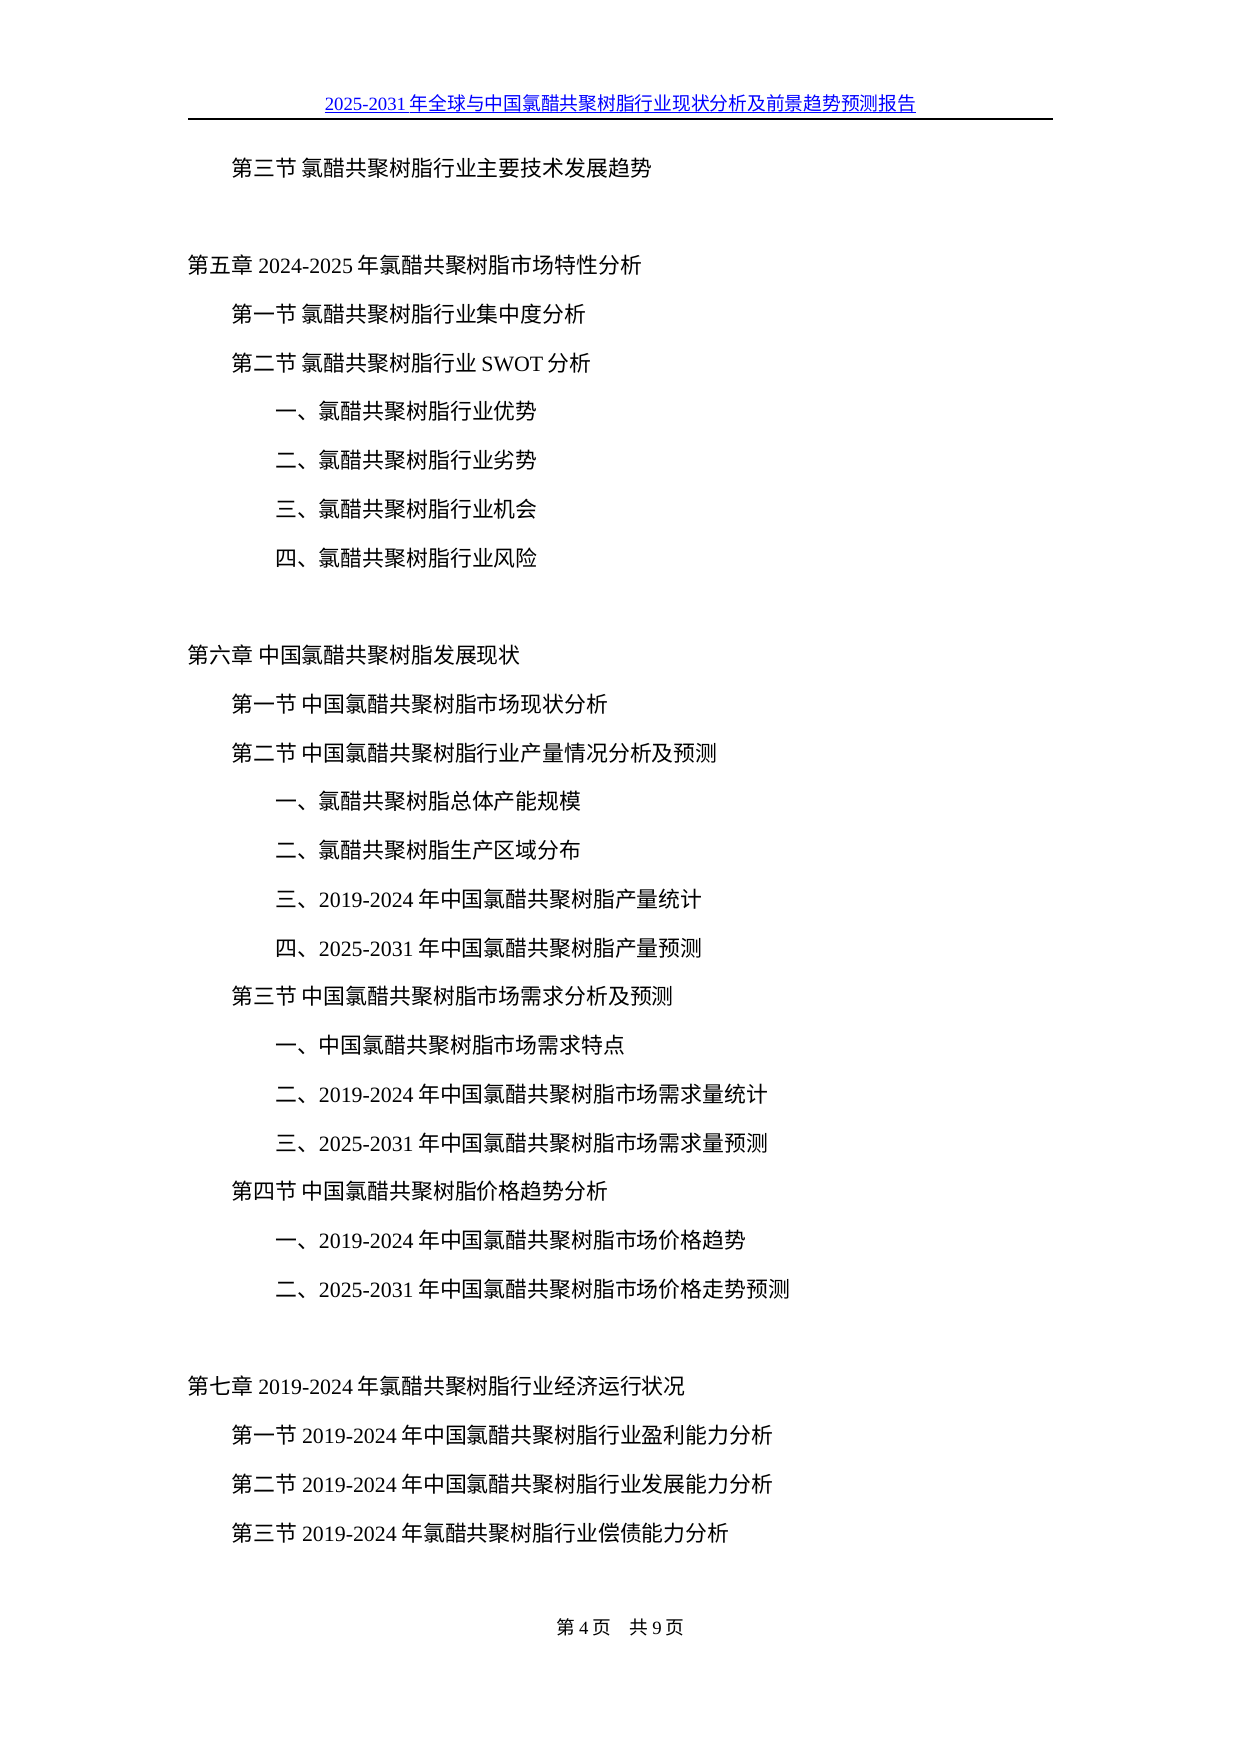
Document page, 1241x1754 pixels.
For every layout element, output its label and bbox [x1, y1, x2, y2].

text [187, 150, 1053, 1548]
